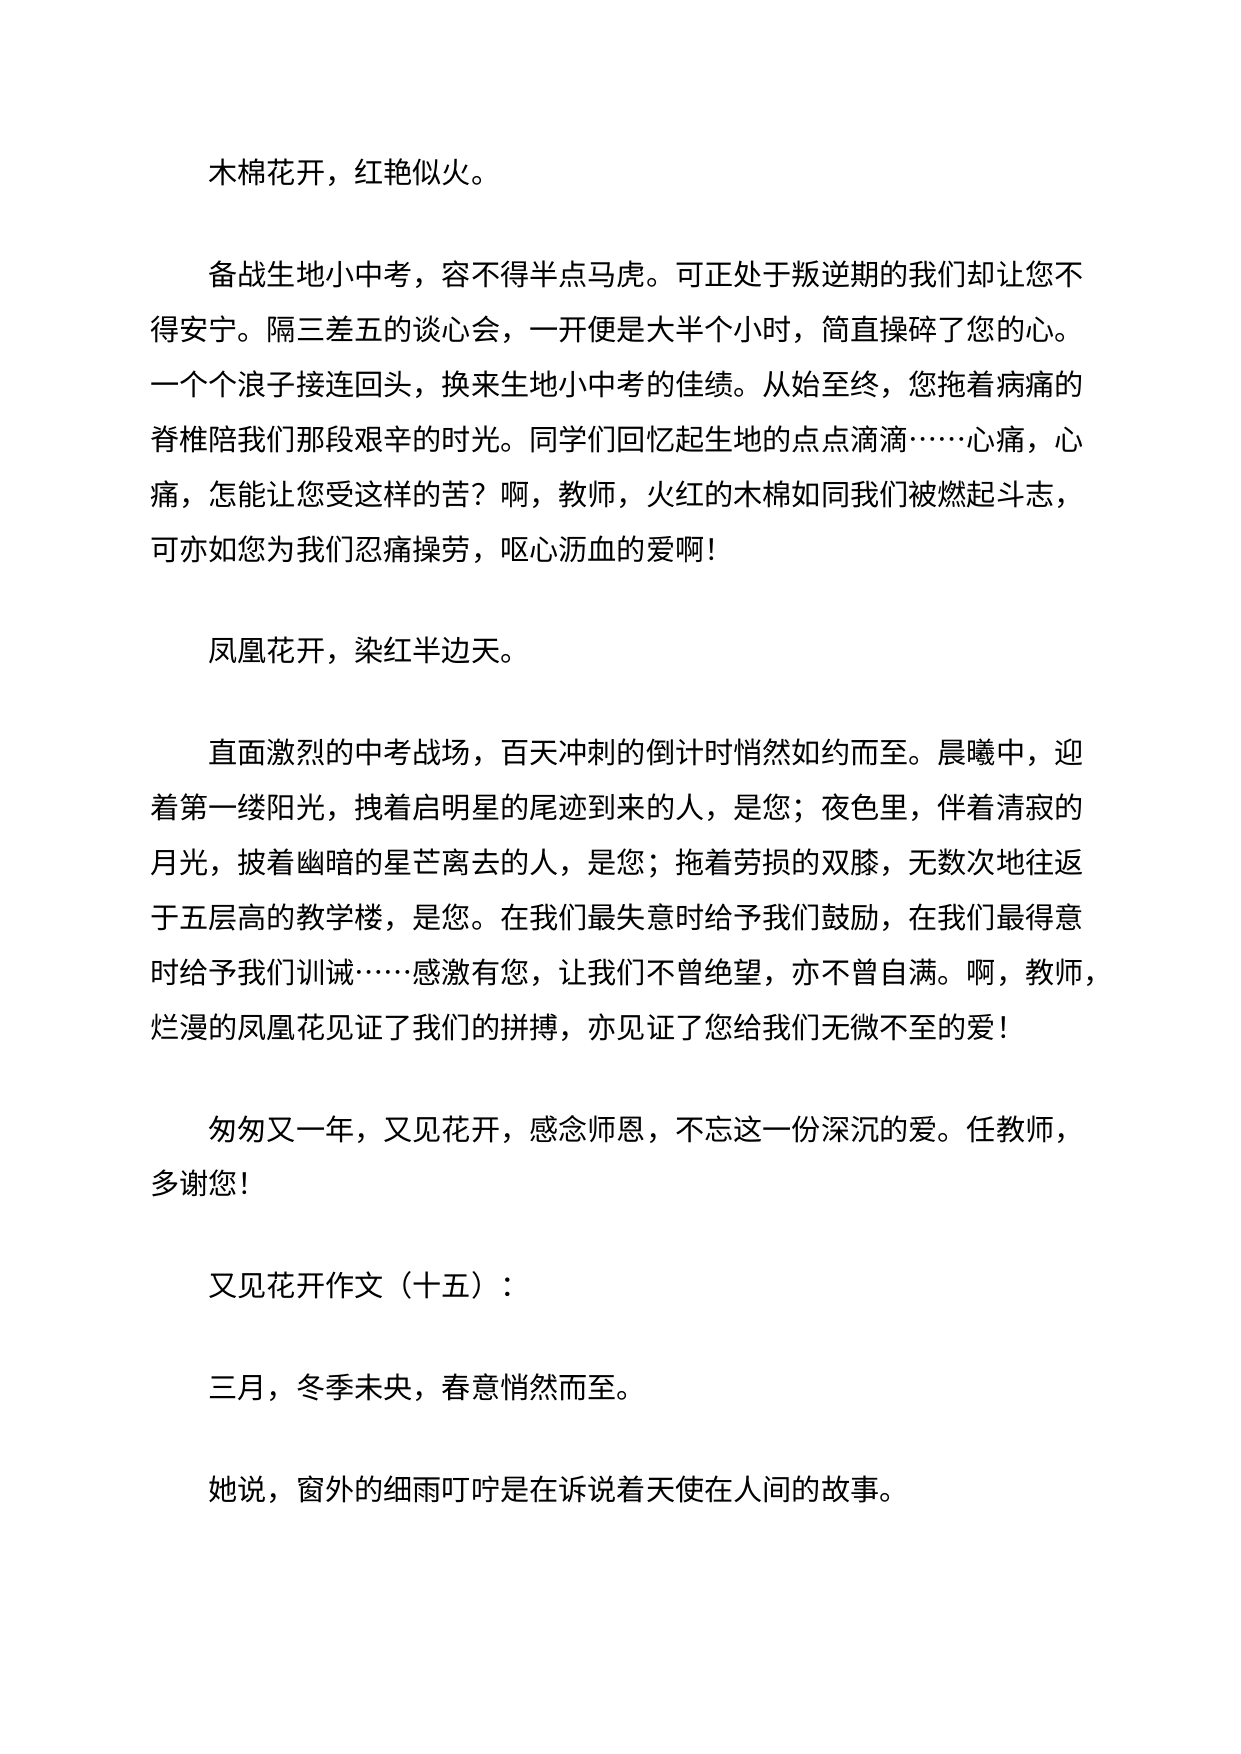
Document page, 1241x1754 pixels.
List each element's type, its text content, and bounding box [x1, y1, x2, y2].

text 木棉花开，红艳似火。 [150, 150, 1090, 192]
text 直面激烈的中考战场，百天冲刺的倒计时悄然如约而至。晨曦中，迎着第一缕阳光，拽着启明星的尾迹到来的人，是您；夜色里，伴着清寂的月光，披着幽暗的星芒离去的人，是您；拖着劳损的双膝，无数次地往返于五层高的教学楼，是您。在我们最失意时给予我们鼓励，在我们最得意时给予我们训诫……感激有您，让我们不曾绝望，亦不曾自满。啊，教师，烂漫的凤凰花见证了我们的拼搏，亦见证了您给我们无微不至的爱！ [150, 730, 1090, 1047]
text 凤凰花开，染红半边天。 [150, 628, 1090, 670]
text 她说，窗外的细雨叮咛是在诉说着天使在人间的故事。 [150, 1466, 1090, 1508]
text 又见花开作文（十五）： [150, 1263, 1090, 1305]
text 匆匆又一年，又见花开，感念师恩，不忘这一份深沉的爱。任教师，多谢您！ [150, 1106, 1090, 1203]
text 三月，冬季未央，春意悄然而至。 [150, 1364, 1090, 1407]
text 备战生地小中考，容不得半点马虎。可正处于叛逆期的我们却让您不得安宁。隔三差五的谈心会，一开便是大半个小时，简直操碎了您的心。一个个浪子接连回头，换来生地小中考的佳绩。从始至终，您拖着病痛的脊椎陪我们那段艰辛的时光。同学们回忆起生地的点点滴滴……心痛，心痛，怎能让您受这样的苦？啊，教师，火红的木棉如同我们被燃起斗志，可亦如您为我们忍痛操劳，呕心沥血的爱啊！ [150, 252, 1090, 568]
